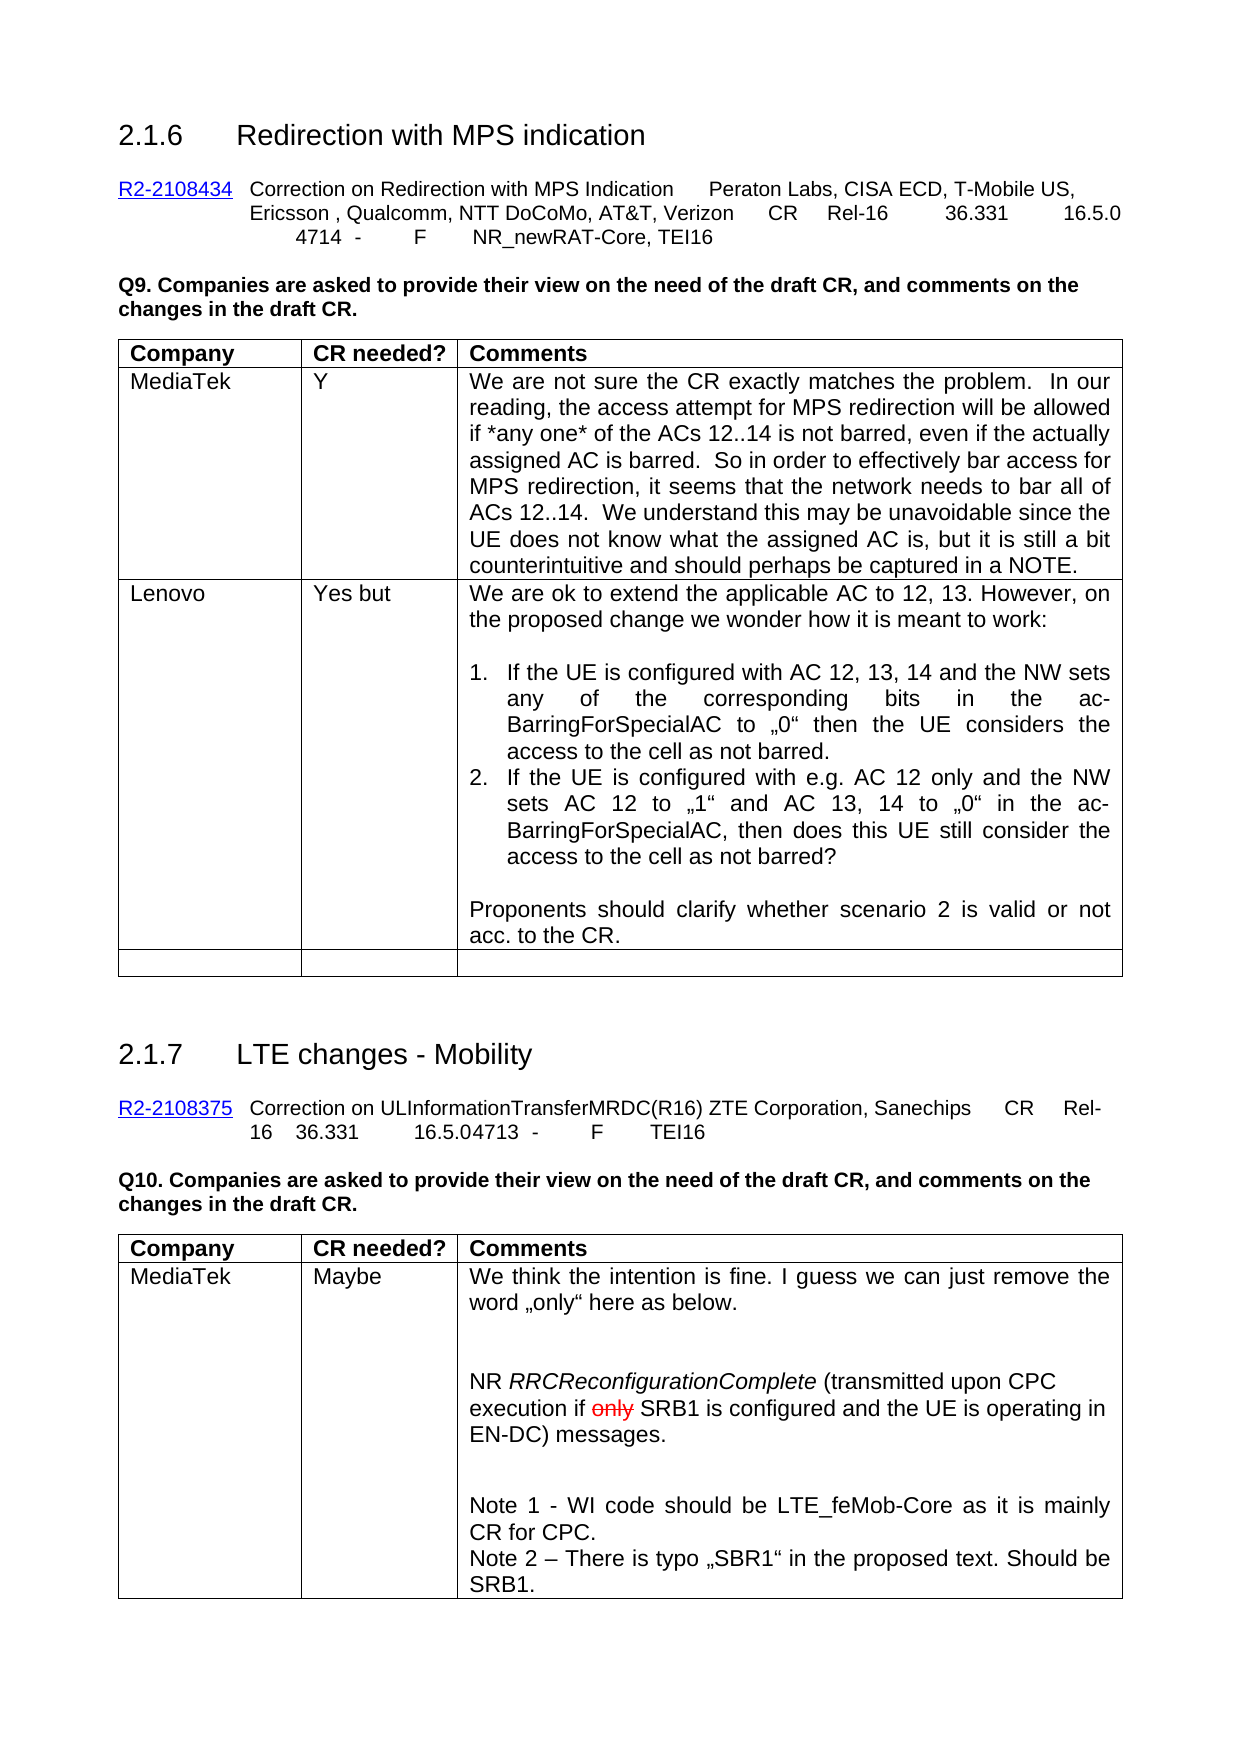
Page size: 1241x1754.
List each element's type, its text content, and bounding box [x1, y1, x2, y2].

table_cell [458, 950, 1122, 976]
table_header Comments [458, 340, 1122, 367]
table_cell [302, 950, 457, 976]
table_cell We are ok to extend the applicable AC to 12, 13. However, on the proposed change we wonder how it is meant to work: If the UE is configured with AC 12, 13, 14 and the NW sets any of the corresponding bits in the ac-BarringForSpecialAC to „0“ then the UE considers the access to the cell as not barred. If the UE is configured with e.g. AC 12 only and the NW sets AC 12 to „1“ and AC 13, 14 to „0“ in the ac-BarringForSpecialAC, then does this UE still consider the access to the cell as not barred? Proponents should clarify whether scenario 2 is valid or not acc. to the CR. [458, 580, 1122, 948]
title R2-2108375 Correction on ULInformationTransferMRDC(R16) ZTE Corporation, Sanechips CR Rel-16 36.331 16.5.0 4713 - F TEI16 [118, 1096, 1122, 1144]
table_cell MediaTek [119, 1263, 301, 1598]
subtitle 2.1.7 LTE changes - Mobility [118, 1037, 1122, 1071]
table_cell Yes but [302, 580, 457, 948]
subtitle 2.1.6 Redirection with MPS indication [118, 118, 1122, 152]
table_cell Lenovo [119, 580, 301, 948]
table_header Company [119, 1235, 301, 1262]
table_cell Y [302, 368, 457, 578]
title R2-2108434 Correction on Redirection with MPS Indication Peraton Labs, CISA ECD, T-Mobile US, Ericsson , Qualcomm, NTT DoCoMo, AT&T, Verizon CR Rel-16 36.331 16.5.0 4714 - F NR_newRAT-Core, TEI16 [118, 177, 1122, 248]
table_header CR needed? [302, 340, 457, 367]
table_cell MediaTek [119, 368, 301, 578]
table_cell [119, 950, 301, 976]
table_header Company [119, 340, 301, 367]
table_cell We think the intention is fine. I guess we can just remove the word „only“ here as below. NR RRCReconfigurationComplete (transmitted upon CPC execution if only SRB1 is configured and the UE is operating in EN-DC) messages. Note 1 - WI code should be LTE_feMob-Core as it is mainly CR for CPC. Note 2 – There is typo „SBR1“ in the proposed text. Should be SRB1. [458, 1263, 1122, 1598]
text Q9. Companies are asked to provide their view on the need of the draft CR, and comments on the changes in the draft CR. [118, 272, 1122, 320]
text Q10. Companies are asked to provide their view on the need of the draft CR, and comments on the changes in the draft CR. [118, 1168, 1122, 1216]
table_cell We are not sure the CR exactly matches the problem. In our reading, the access attempt for MPS redirection will be allowed if *any one* of the ACs 12..14 is not barred, even if the actually assigned AC is barred. So in order to effectively bar access for MPS redirection, it seems that the network needs to bar all of ACs 12..14. We understand this may be unavoidable since the UE does not know what the assigned AC is, but it is still a bit counterintuitive and should perhaps be captured in a NOTE. [458, 368, 1122, 578]
table_cell Maybe [302, 1263, 457, 1598]
table_header CR needed? [302, 1235, 457, 1262]
table_header Comments [458, 1235, 1122, 1262]
